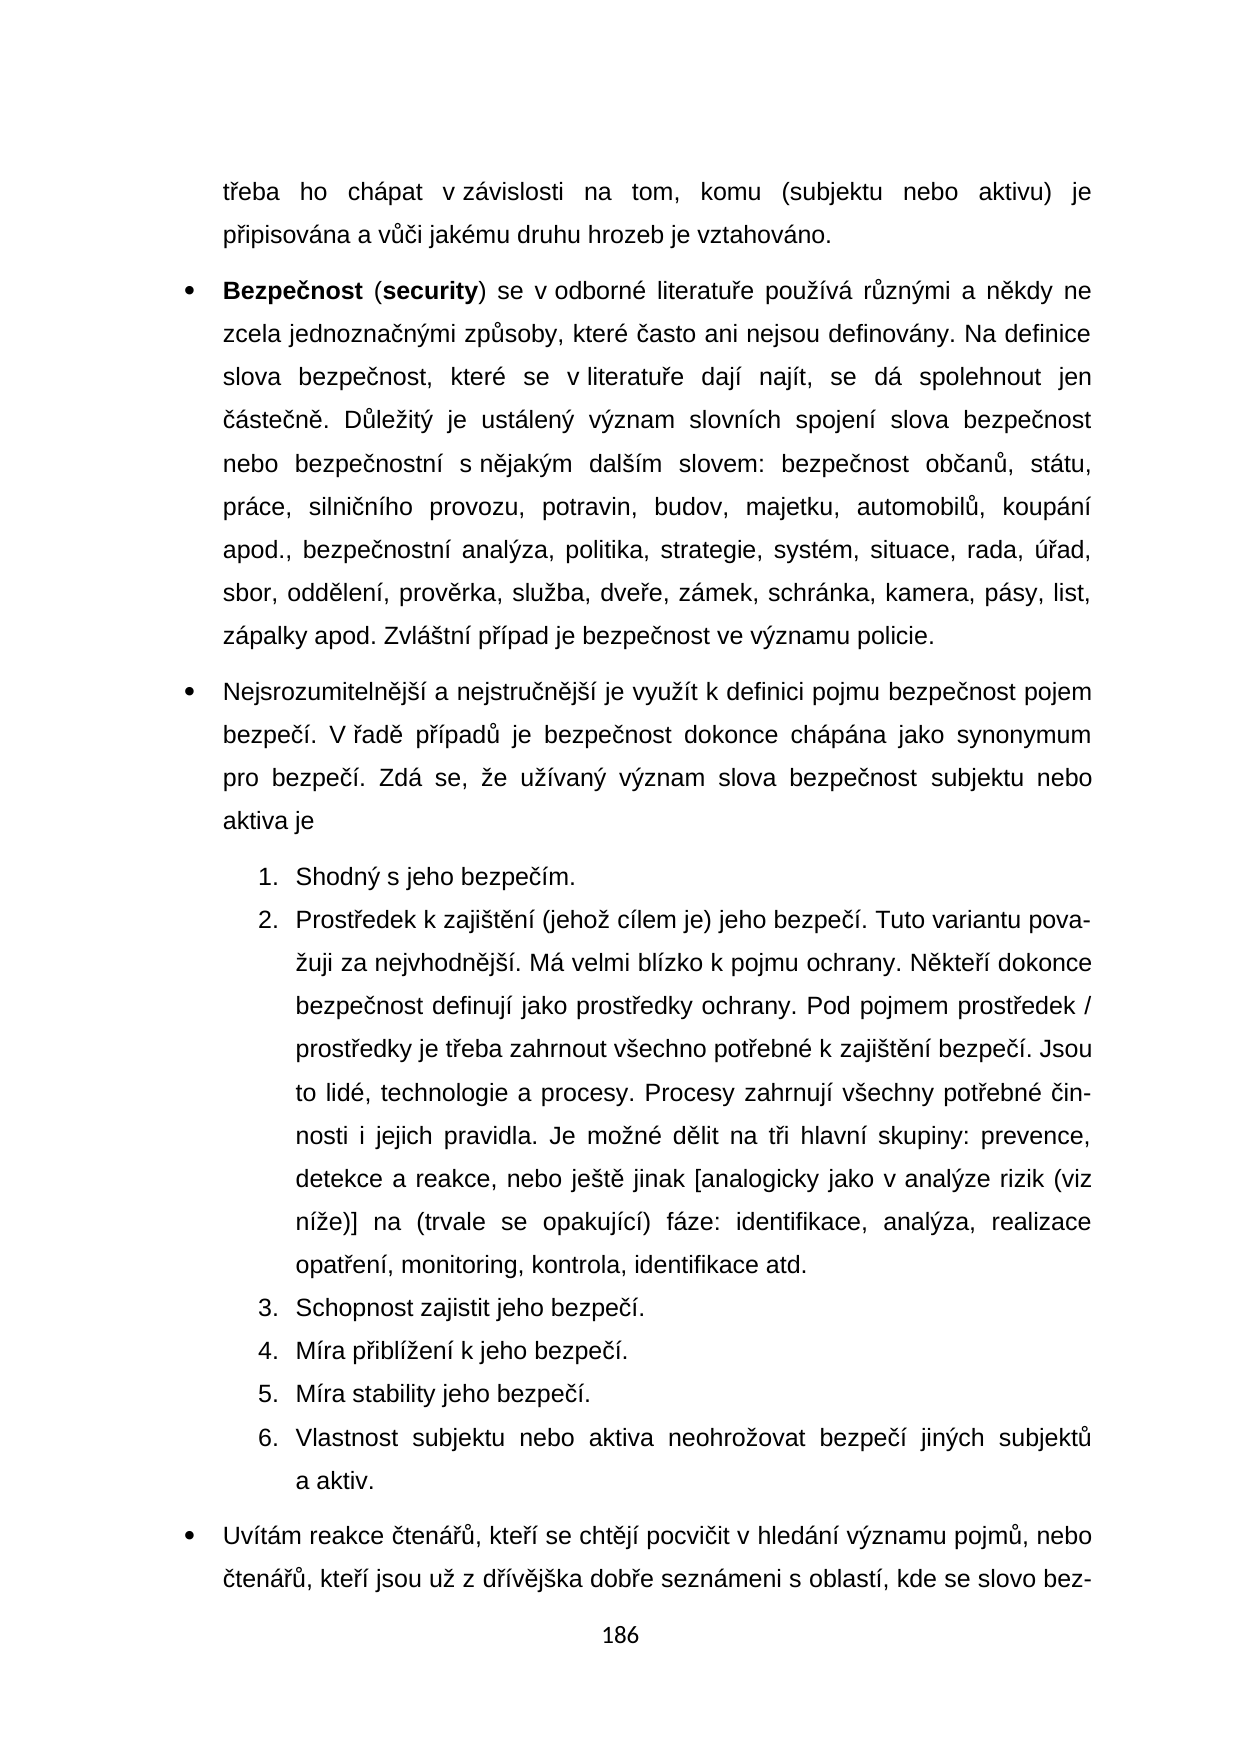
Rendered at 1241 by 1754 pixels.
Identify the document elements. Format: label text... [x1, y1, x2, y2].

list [185, 1521, 1093, 1593]
list Vlastnost subjektu nebo aktiva neohrožovat bezpečí jiných subjektů a aktiv. [258, 1422, 1093, 1494]
list Míra stability jeho bezpečí. [258, 1379, 1093, 1408]
list Míra přiblížení k jeho bezpečí. [258, 1336, 1093, 1365]
list Nejsrozumitelnější a nejstručnější je využít k definici pojmu bezpečnost pojem bezpečí. V řadě případů je bezpečnost dokonce chápána jako synonymum pro bezpečí. Zdá se, že užívaný význam slova bezpečnost subjektu nebo aktiva je [185, 677, 1093, 835]
list Prostředek k zajištění (jehož cílem je) jeho bezpečí. Tuto variantu pova-žuji za nejvhodnější. Má velmi blízko k pojmu ochrany. Někteří dokonce bezpečnost definují jako prostředky ochrany. Pod pojmem prostředek / prostředky je třeba zahrnout všechno potřebné k zajištění bezpečí. Jsou to lidé, technologie a procesy. Procesy zahrnují všechny potřebné čin-nosti i jejich pravidla. Je možné dělit na tři hlavní skupiny: prevence, detekce a reakce, nebo ještě jinak [analogicky jako v analýze rizik (viz níže)] na (trvale se opakující) fáze: identifikace, analýza, realizace opatření, monitoring, kontrola, identifikace atd. [258, 905, 1093, 1279]
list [185, 177, 1093, 249]
list Schopnost zajistit jeho bezpečí. [258, 1293, 1093, 1322]
list Shodný s jeho bezpečím. [258, 862, 1093, 891]
list Bezpečnost (security) se v odborné literatuře používá různými a někdy ne zcela jednoznačnými způsoby, které často ani nejsou definovány. Na definice slova bezpečnost, které se v literatuře dají najít, se dá spolehnout jen částečně. Důležitý je ustálený význam slovních spojení slova bezpečnost nebo bezpečnostní s nějakým dalším slovem: bezpečnost občanů, státu, práce, silničního provozu, potravin, budov, majetku, automobilů, koupání apod., bezpečnostní analýza, politika, strategie, systém, situace, rada, úřad, sbor, oddělení, prověrka, služba, dveře, zámek, schránka, kamera, pásy, list, zápalky apod. Zvláštní případ je bezpečnost ve významu policie. [185, 276, 1093, 650]
